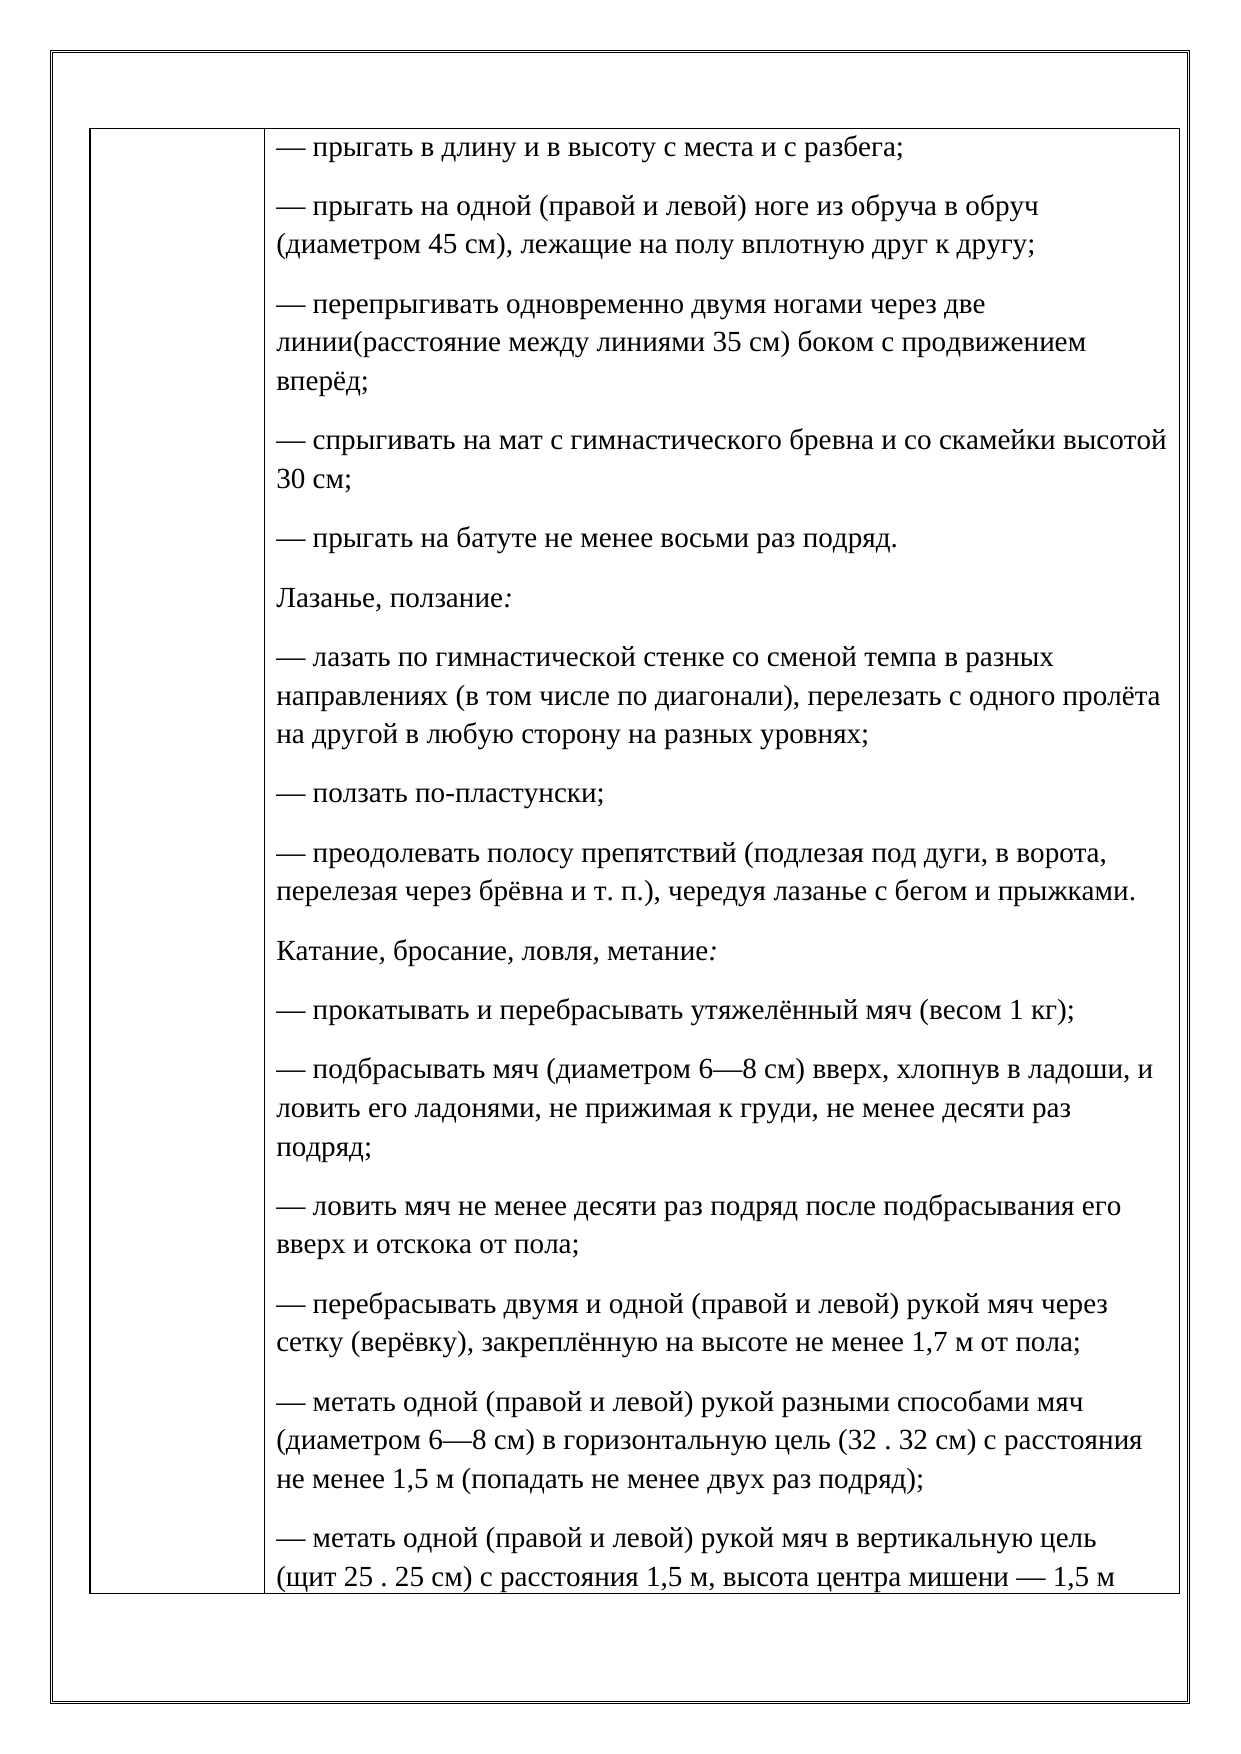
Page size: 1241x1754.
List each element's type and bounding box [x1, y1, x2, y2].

table_cell [265, 129, 1179, 1592]
table_cell [91, 129, 264, 1592]
